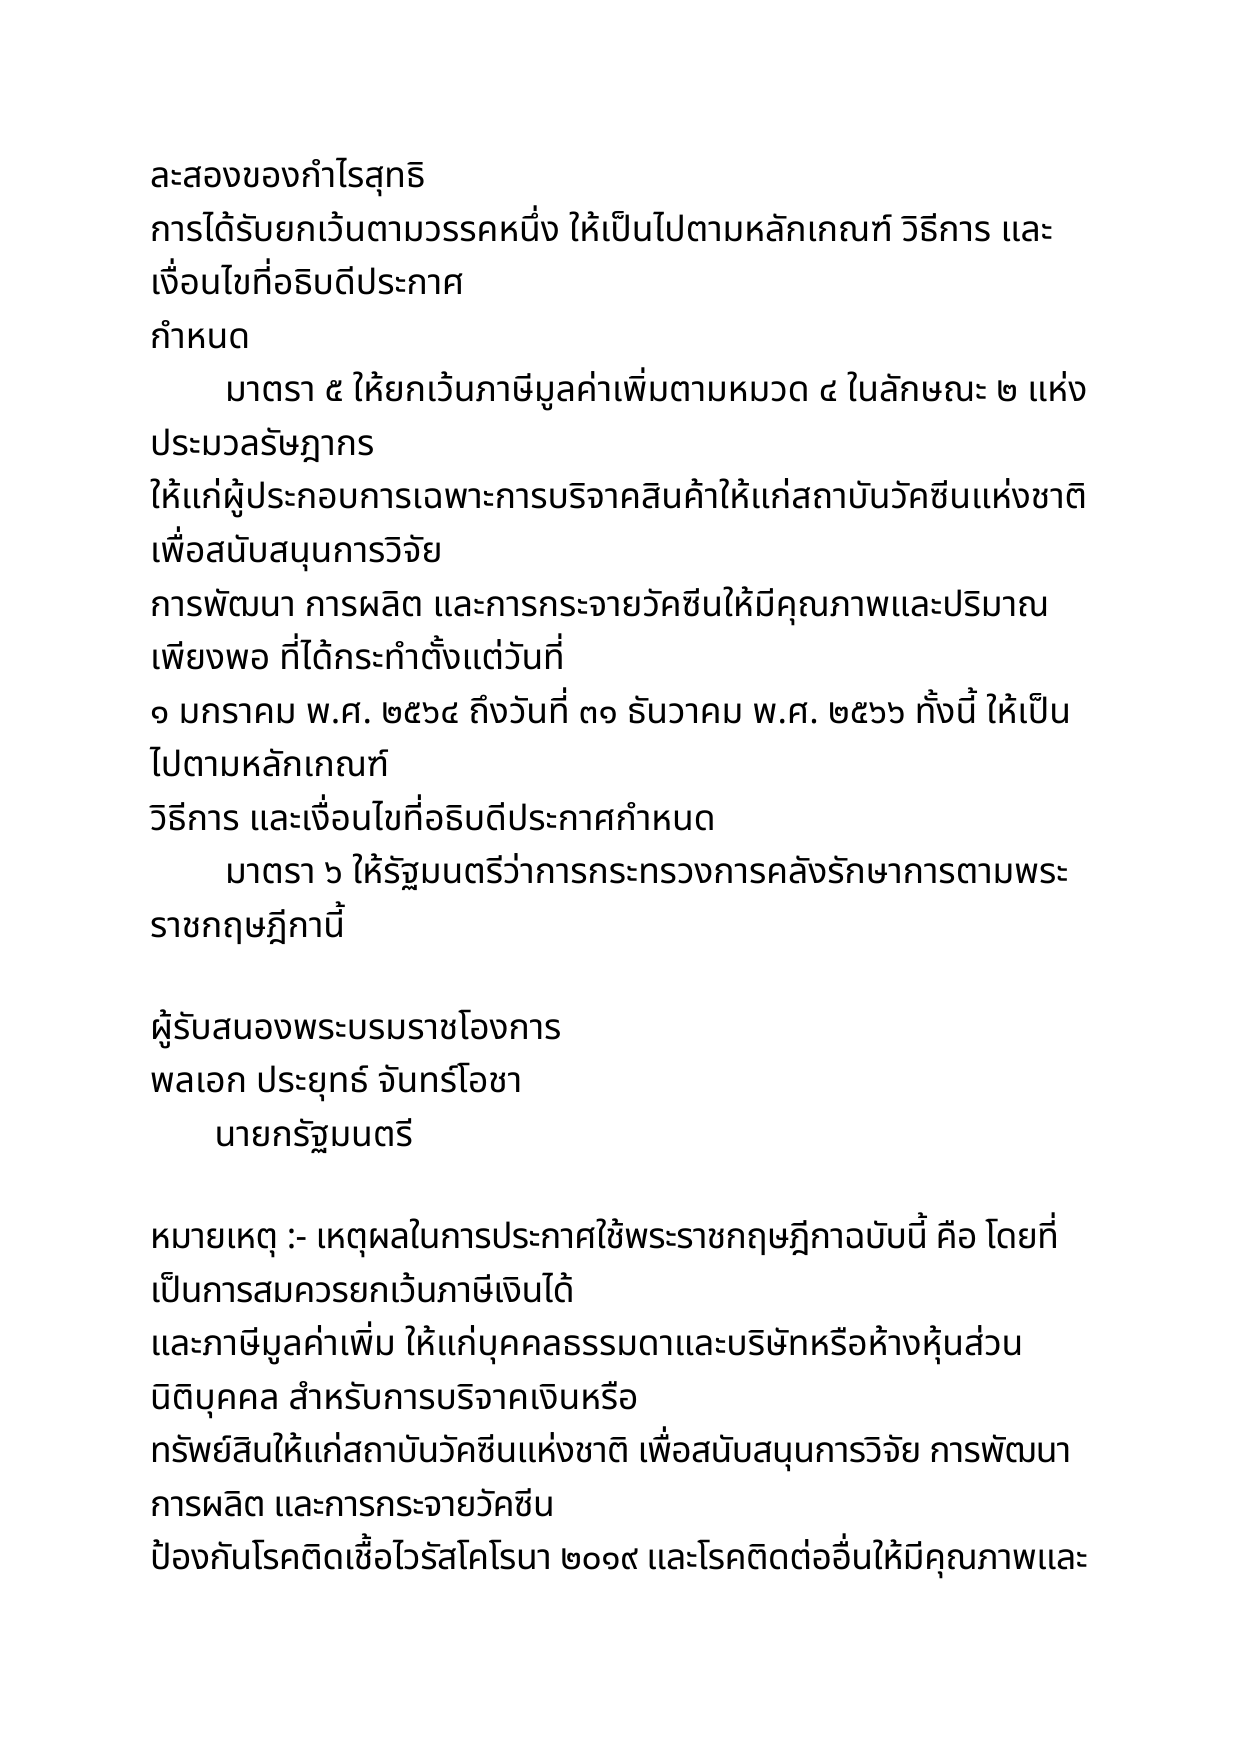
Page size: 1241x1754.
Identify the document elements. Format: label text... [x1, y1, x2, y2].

text นายกรัฐมนตรี [150, 1109, 1090, 1162]
text มาตรา ๖ ให้รัฐมนตรีว่าการกระทรวงการคลังรักษาการตามพระราชกฤษฎีกานี้ [150, 846, 1090, 953]
text ผู้รับสนองพระบรมราชโองการ [150, 1002, 1090, 1055]
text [150, 1211, 1090, 1586]
text พลเอก ประยุทธ์ จันทร์โอชา [150, 1055, 1090, 1109]
text มาตรา ๕ ให้ยกเว้นภาษีมูลค่าเพิ่มตามหมวด ๔ ในลักษณะ ๒ แห่งประมวลรัษฎากร ให้แก่ผู้ประกอบการเฉพาะการบริจาคสินค้าให้แก่สถาบันวัคซีนแห่งชาติ เพื่อสนับสนุนการวิจัย การพัฒนา การผลิต และการกระจายวัคซีนให้มีคุณภาพและปริมาณเพียงพอ ที่ได้กระทำตั้งแต่วันที่ ๑ มกราคม พ.ศ. ๒๕๖๔ ถึงวันที่ ๓๑ ธันวาคม พ.ศ. ๒๕๖๖ ทั้งนี้ ให้เป็นไปตามหลักเกณฑ์ วิธีการ และเงื่อนไขที่อธิบดีประกาศกำหนด [150, 364, 1090, 846]
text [150, 150, 1090, 364]
